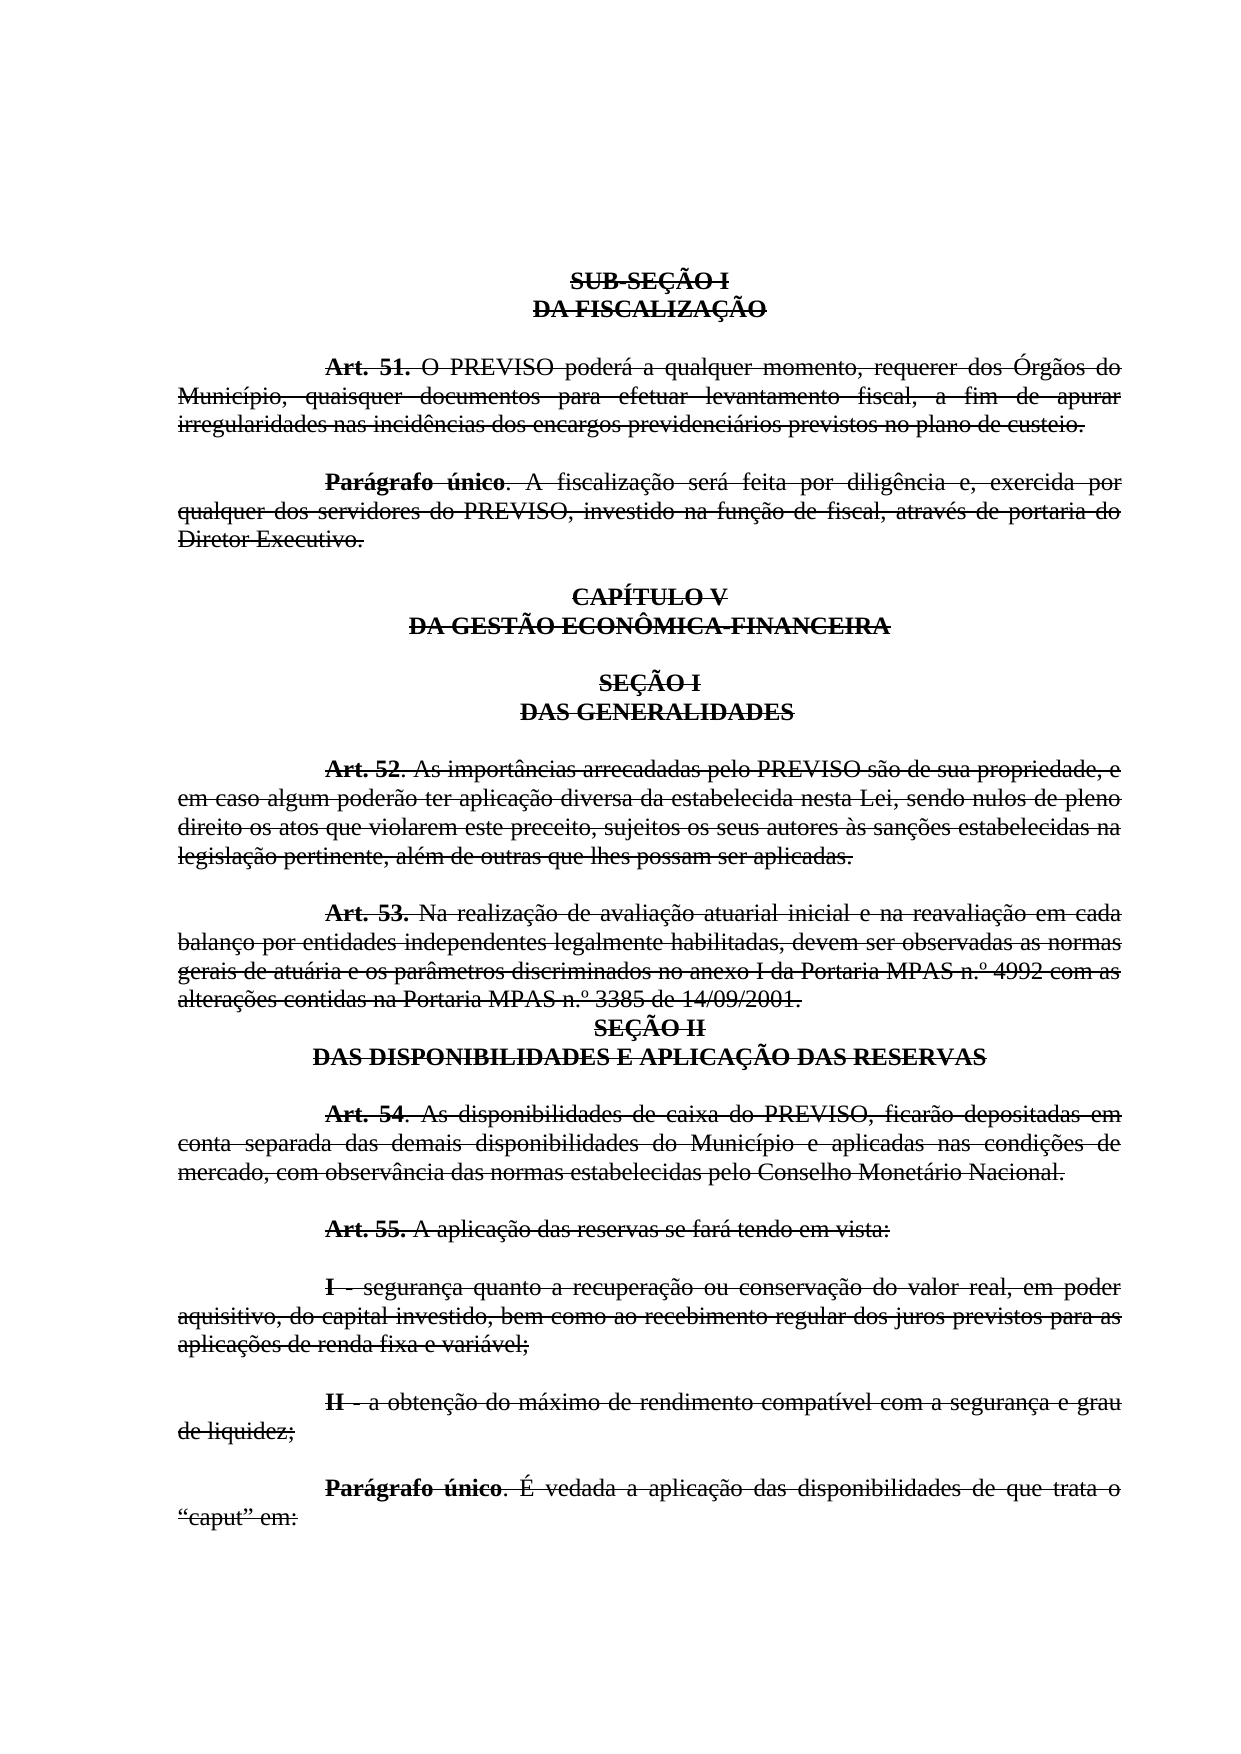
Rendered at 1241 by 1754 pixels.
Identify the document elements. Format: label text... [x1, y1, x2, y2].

text I - segurança quanto a recuperação ou conservação do valor real, em poder aquisitivo, do capital investido, bem como ao recebimento regular dos juros previstos para as aplicações de renda fixa e variável; [177, 1272, 1122, 1316]
subtitle DAS GENERALIDADES [177, 697, 1122, 726]
text CAPÍTULO V [177, 582, 1122, 611]
text Art. 54. As disponibilidades de caixa do PREVISO, ficarão depositadas em conta separada das demais disponibilidades do Município e aplicadas nas condições de mercado, com observância das normas estabelecidas pelo Conselho Monetário Nacional. [177, 1099, 1122, 1186]
text I - segurança quanto a recuperação ou conservação do valor real, em poder aquisitivo, do capital investido, bem como ao recebimento regular dos juros previstos para as aplicações de renda fixa e variável; [177, 1317, 1122, 1358]
text Parágrafo único. A fiscalização será feita por diligência e, exercida por qualquer dos servidores do PREVISO, investido na função de fiscal, através de portaria do Diretor Executivo. [177, 467, 1122, 553]
text DAS DISPONIBILIDADES E APLICAÇÃO DAS RESERVAS [177, 1042, 1122, 1071]
text DA GESTÃO ECONÔMICA-FINANCEIRA [177, 611, 1122, 639]
text Art. 53. Na realização de avaliação atuarial inicial e na reavaliação em cada balanço por entidades independentes legalmente habilitadas, devem ser observadas as normas gerais de atuária e os parâmetros discriminados no anexo I da Portaria MPAS n.º 4992 com as alterações contidas na Portaria MPAS n.º 3385 de 14/09/2001. [177, 944, 1122, 1013]
text SEÇÃO I [177, 668, 1122, 697]
text Art. 55. A aplicação das reservas se fará tendo em vista: [177, 1214, 1122, 1243]
text SUB-SEÇÃO I [177, 266, 1122, 294]
text DA FISCALIZAÇÃO [177, 294, 1122, 323]
text Parágrafo único. É vedada a aplicação das disponibilidades de que trata o “caput” em: [177, 1473, 1122, 1531]
text Art. 52. As importâncias arrecadadas pelo PREVISO são de sua propriedade, e em caso algum poderão ter aplicação diversa da estabelecida nesta Lei, sendo nulos de pleno direito os atos que violarem este preceito, sujeitos os seus autores às sanções estabelecidas na legislação pertinente, além de outras que lhes possam ser aplicadas. [177, 754, 1122, 799]
text Art. 53. Na realização de avaliação atuarial inicial e na reavaliação em cada balanço por entidades independentes legalmente habilitadas, devem ser observadas as normas gerais de atuária e os parâmetros discriminados no anexo I da Portaria MPAS n.º 4992 com as alterações contidas na Portaria MPAS n.º 3385 de 14/09/2001. [177, 898, 1122, 943]
text II - a obtenção do máximo de rendimento compatível com a segurança e grau de liquidez; [177, 1387, 1122, 1444]
text Art. 51. O PREVISO poderá a qualquer momento, requerer dos Órgãos do Município, quaisquer documentos para efetuar levantamento fiscal, a fim de apurar irregularidades nas incidências dos encargos previdenciários previstos no plano de custeio. [177, 352, 1122, 438]
text Art. 52. As importâncias arrecadadas pelo PREVISO são de sua propriedade, e em caso algum poderão ter aplicação diversa da estabelecida nesta Lei, sendo nulos de pleno direito os atos que violarem este preceito, sujeitos os seus autores às sanções estabelecidas na legislação pertinente, além de outras que lhes possam ser aplicadas. [177, 800, 1122, 869]
text SEÇÃO II [177, 1013, 1122, 1042]
